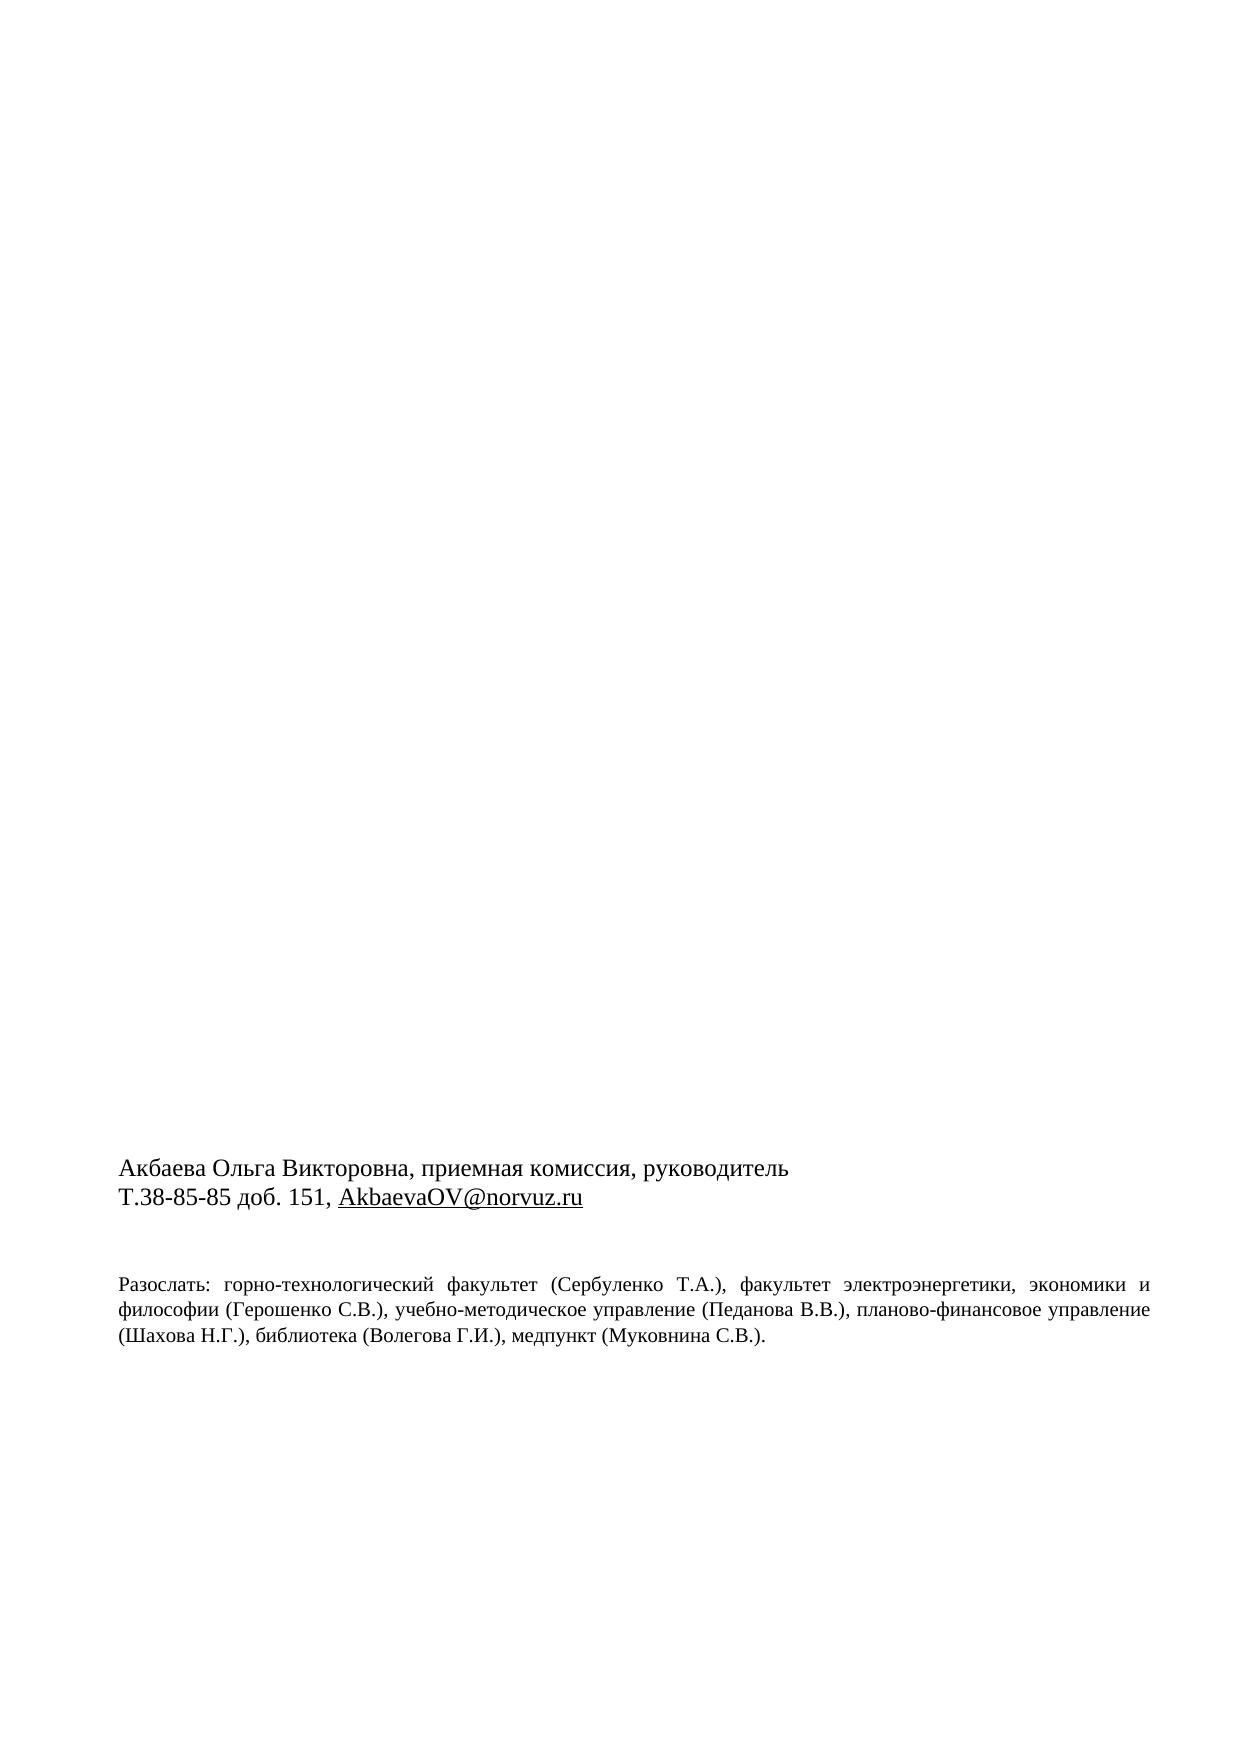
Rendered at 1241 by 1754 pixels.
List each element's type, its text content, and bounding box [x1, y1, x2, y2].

text Разослать: горно-технологический факультет (Сербуленко Т.А.), факультет электроэнергетики, экономики и философии (Герошенко С.В.), учебно-методическое управление (Педанова В.В.), планово-финансовое управление (Шахова Н.Г.), библиотека (Волегова Г.И.), медпункт (Муковнина С.В.). [118, 1272, 1152, 1347]
text Акбаева Ольга Викторовна, приемная комиссия, руководитель [118, 1153, 1152, 1182]
text Т.38-85-85 доб. 151, AkbaevaOV@norvuz.ru [118, 1182, 1152, 1211]
